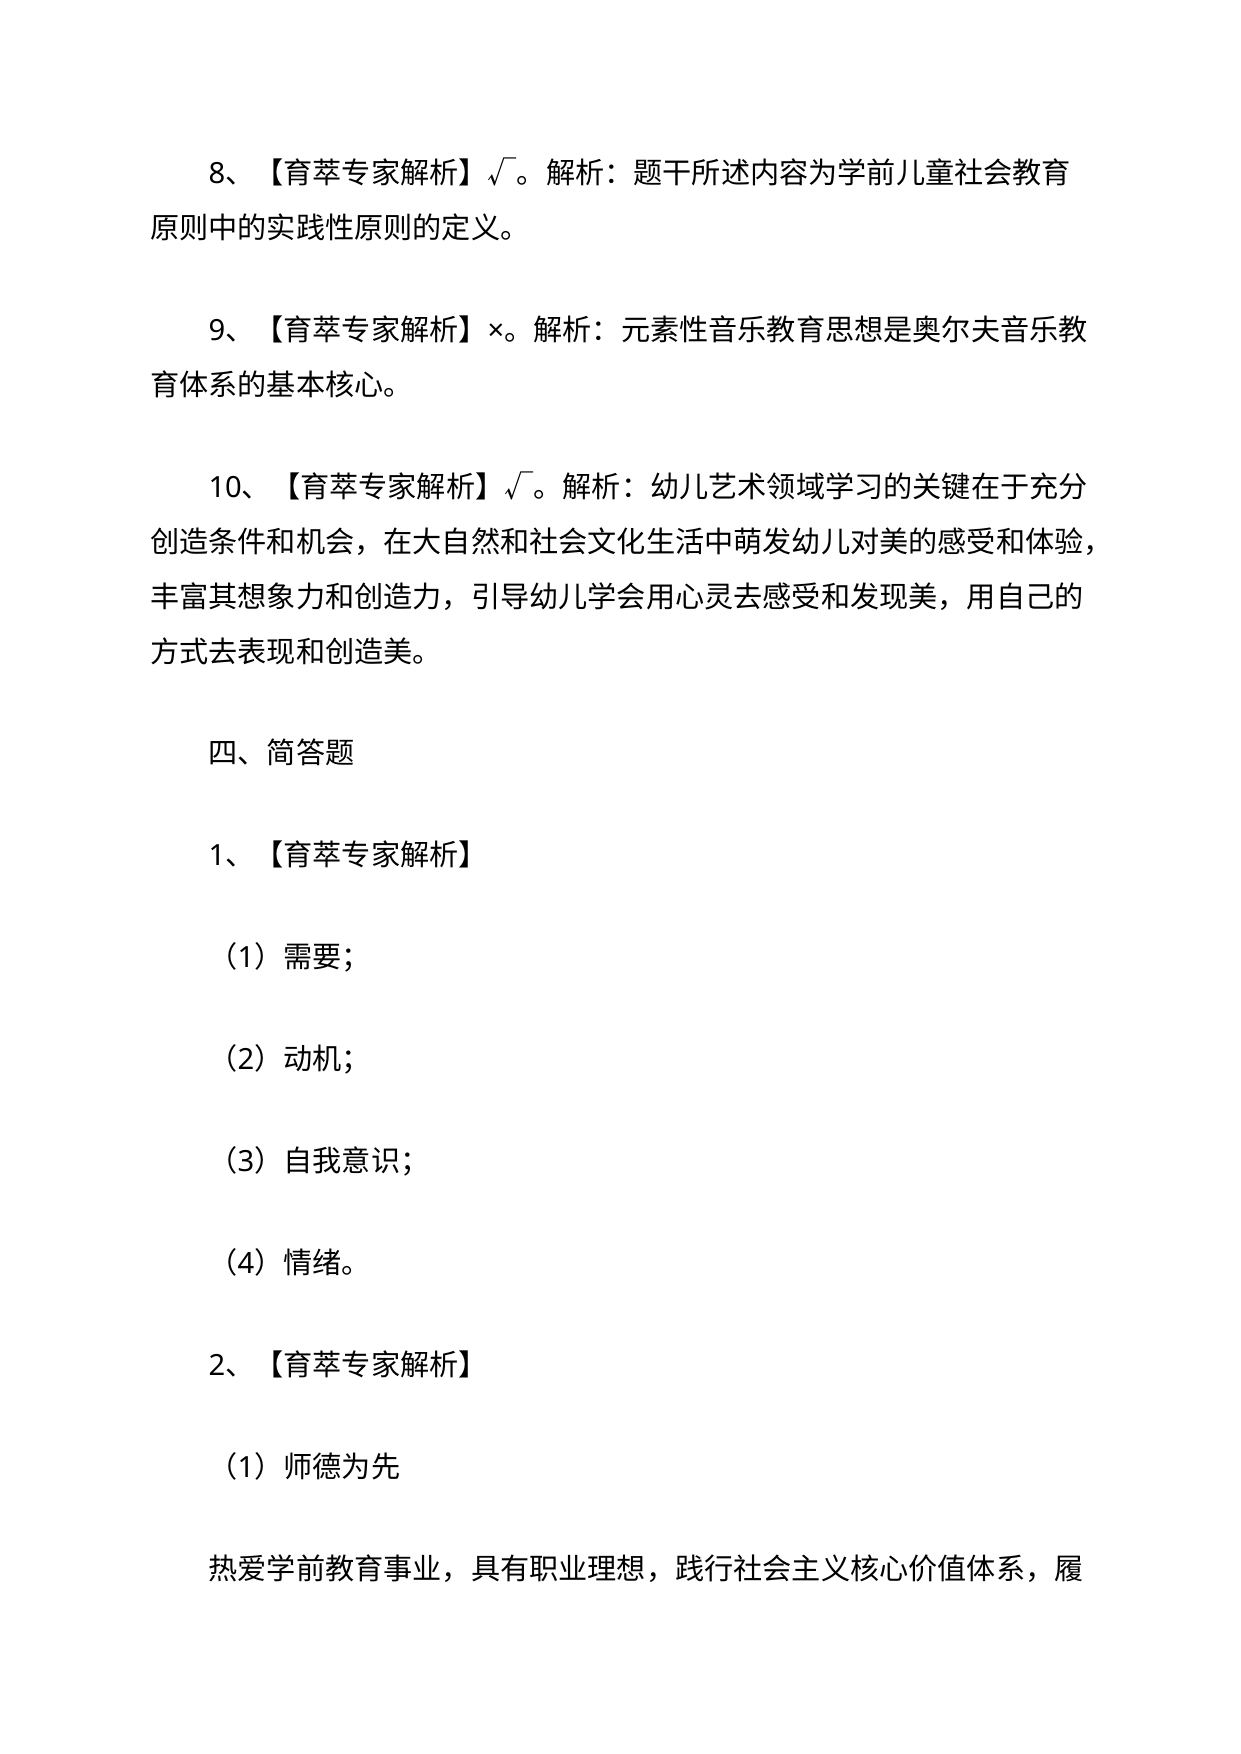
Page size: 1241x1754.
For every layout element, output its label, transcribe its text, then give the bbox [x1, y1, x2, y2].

text （3）自我意识； [150, 1138, 1090, 1180]
text 9、【育萃专家解析】×。解析：元素性音乐教育思想是奥尔夫音乐教育体系的基本核心。 [150, 307, 1090, 404]
text 1、【育萃专家解析】 [150, 832, 1090, 874]
text 8、【育萃专家解析】√。解析：题干所述内容为学前儿童社会教育原则中的实践性原则的定义。 [150, 150, 1090, 247]
text 2、【育萃专家解析】 [150, 1342, 1090, 1384]
text 10、【育萃专家解析】√。解析：幼儿艺术领域学习的关键在于充分创造条件和机会，在大自然和社会文化生活中萌发幼儿对美的感受和体验，丰富其想象力和创造力，引导幼儿学会用心灵去感受和发现美，用自己的方式去表现和创造美。 [150, 463, 1090, 671]
text （4）情绪。 [150, 1240, 1090, 1282]
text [150, 1546, 1090, 1588]
text （1）师德为先 [150, 1444, 1090, 1486]
text 四、简答题 [150, 730, 1090, 772]
text （1）需要； [150, 934, 1090, 976]
text （2）动机； [150, 1036, 1090, 1078]
